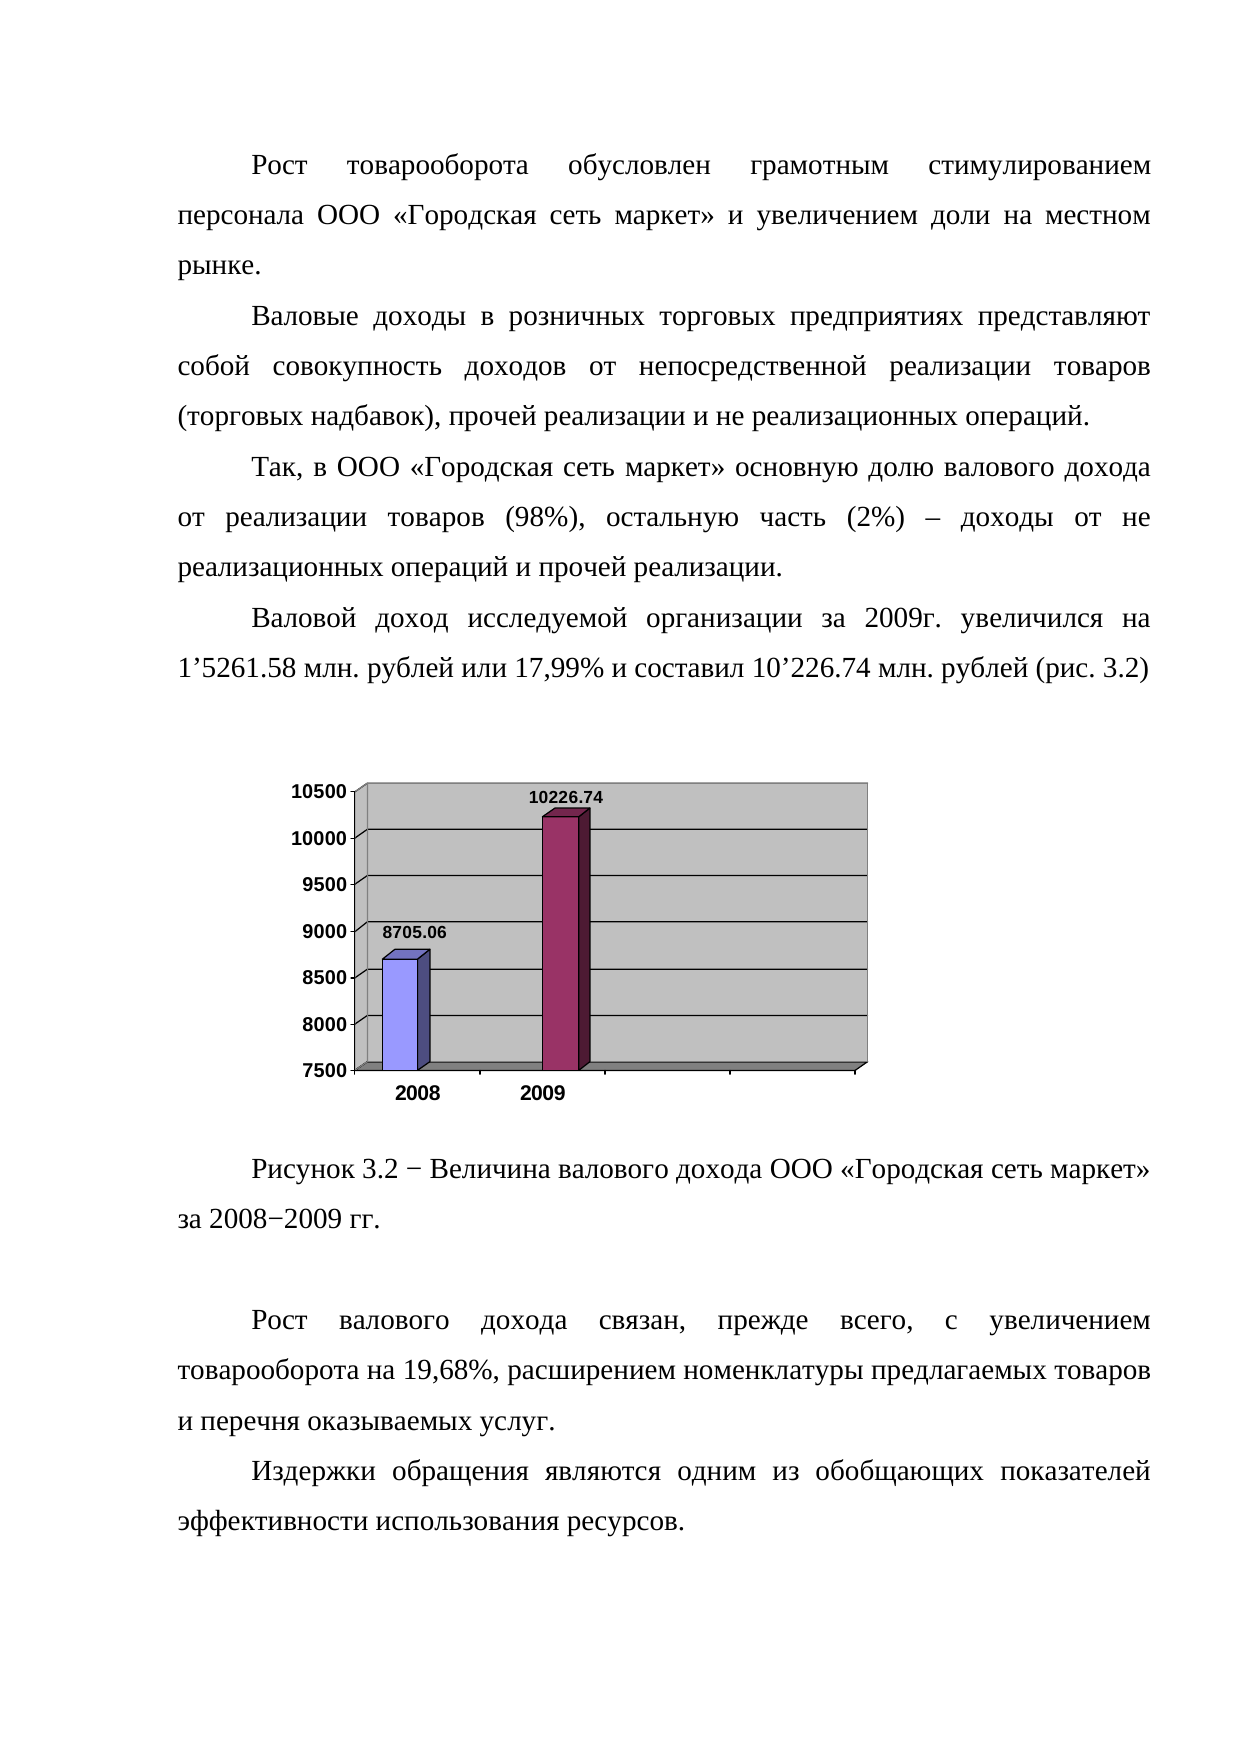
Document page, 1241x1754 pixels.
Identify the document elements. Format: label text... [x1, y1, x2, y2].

text Валовой доход исследуемой организации за 2009г. увеличился на 1’5261.58 млн. рублей или 17,99% и составил 10’226.74 млн. рублей (рис. 3.2) [177, 600, 1152, 683]
text Валовые доходы в розничных торговых предприятиях представляют собой совокупность доходов от непосредственной реализации товаров (торговых надбавок), прочей реализации и не реализационных операций. [177, 298, 1152, 432]
text Так, в ООО «Городская сеть маркет» основную долю валового дохода от реализации товаров (98%), остальную часть (2%) – доходы от не реализационных операций и прочей реализации. [177, 449, 1152, 583]
text Издержки обращения являются одним из обобщающих показателей эффективности использования ресурсов. [177, 1453, 1152, 1537]
text Рост товарооборота обусловлен грамотным стимулированием персонала ООО «Городская сеть маркет» и увеличением доли на местном рынке. [177, 147, 1152, 281]
text Рост валового дохода связан, прежде всего, с увеличением товарооборота на 19,68%, расширением номенклатуры предлагаемых товаров и перечня оказываемых услуг. [177, 1302, 1152, 1436]
text Рисунок 3.2 − Величина валового дохода ООО «Городская сеть маркет» за 2008−2009 гг. [177, 1151, 1152, 1235]
